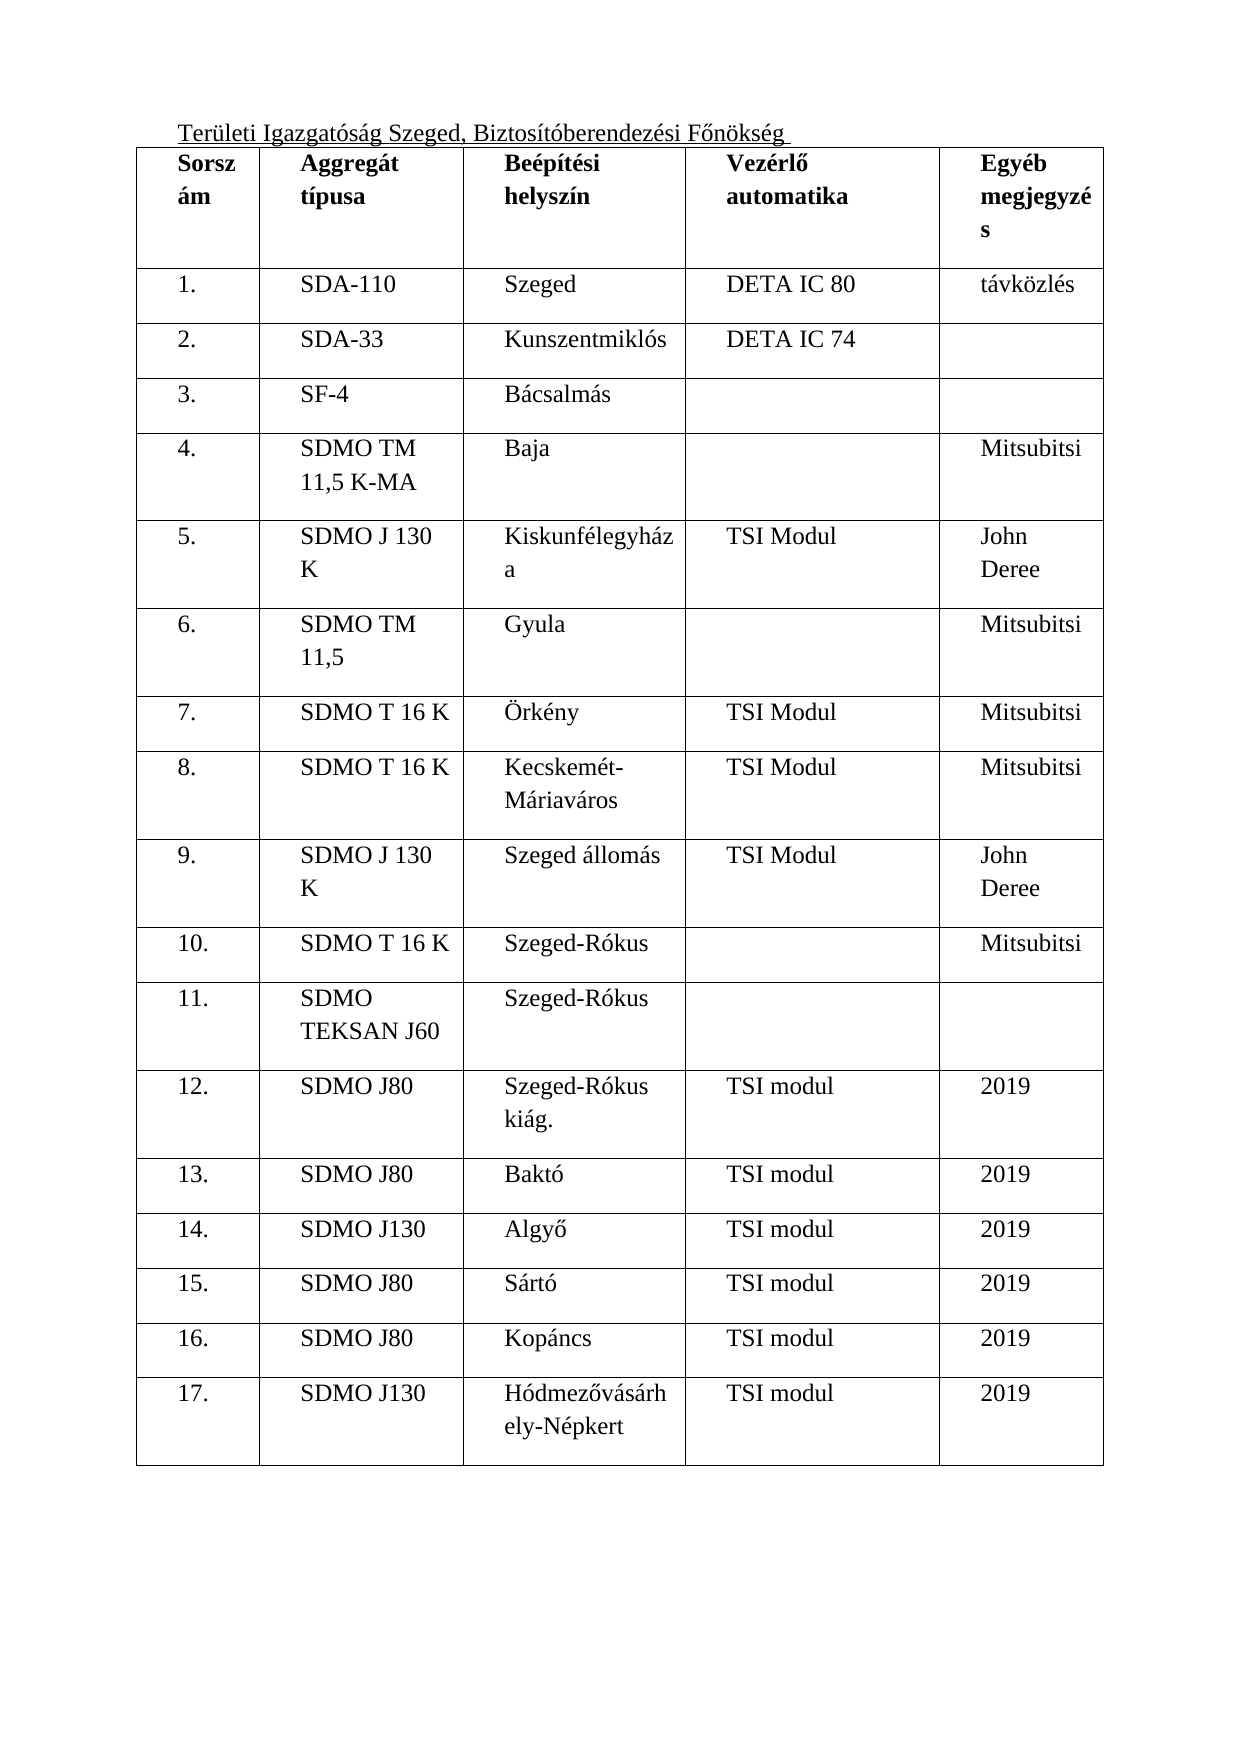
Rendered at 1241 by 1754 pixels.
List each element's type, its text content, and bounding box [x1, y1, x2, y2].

table_cell SDMO TEKSAN J60 [260, 983, 463, 1070]
table_cell Mitsubitsi [940, 928, 1103, 982]
table_cell [686, 434, 939, 520]
table_cell SDMO T 16 K [260, 752, 463, 839]
table_cell 14. [137, 1214, 259, 1267]
table_cell 17. [137, 1378, 259, 1465]
table_cell 3. [137, 379, 259, 432]
table_cell SDMO J80 [260, 1269, 463, 1322]
text Területi Igazgatóság Szeged, Biztosítóberendezési Főnökség [177, 118, 1092, 147]
table_cell SDA-33 [260, 324, 463, 378]
table_cell 13. [137, 1159, 259, 1213]
table_cell 5. [137, 521, 259, 608]
table_cell SDMO J130 [260, 1378, 463, 1465]
table_cell SDMO TM 11,5 [260, 609, 463, 696]
table_cell 2019 [940, 1214, 1103, 1267]
table_header Beépítési helyszín [464, 148, 685, 268]
table_cell SDMO J80 [260, 1071, 463, 1158]
table_cell SDMO TM 11,5 K-MA [260, 434, 463, 520]
table_cell TSI modul [686, 1071, 939, 1158]
table_cell 2019 [940, 1269, 1103, 1322]
table_cell TSI Modul [686, 521, 939, 608]
table_cell Kiskunfélegyháza [464, 521, 685, 608]
table_cell 12. [137, 1071, 259, 1158]
table_cell 2019 [940, 1378, 1103, 1465]
table_cell 2019 [940, 1071, 1103, 1158]
table_cell SDA-110 [260, 269, 463, 323]
table_header Sorszám [137, 148, 259, 268]
table_cell Algyő [464, 1214, 685, 1267]
table_cell Sártó [464, 1269, 685, 1322]
table_cell Mitsubitsi [940, 434, 1103, 520]
table_cell Kopáncs [464, 1324, 685, 1377]
table_cell [686, 928, 939, 982]
table_cell SDMO J 130 K [260, 521, 463, 608]
table_cell 2019 [940, 1159, 1103, 1213]
table_cell Mitsubitsi [940, 697, 1103, 751]
table_cell 10. [137, 928, 259, 982]
table_cell Mitsubitsi [940, 752, 1103, 839]
table_cell Szeged [464, 269, 685, 323]
table_cell [940, 379, 1103, 432]
table_cell 16. [137, 1324, 259, 1377]
table_cell Szeged-Rókus kiág. [464, 1071, 685, 1158]
table_cell Gyula [464, 609, 685, 696]
table_cell [940, 324, 1103, 378]
table_cell 6. [137, 609, 259, 696]
table_header Egyéb megjegyzés [940, 148, 1103, 268]
table_cell [686, 983, 939, 1070]
table_cell SDMO T 16 K [260, 697, 463, 751]
table_cell 1. [137, 269, 259, 323]
table_cell 9. [137, 840, 259, 927]
table_cell [940, 983, 1103, 1070]
table_cell TSI modul [686, 1269, 939, 1322]
table_cell SDMO J130 [260, 1214, 463, 1267]
table_cell SDMO J80 [260, 1324, 463, 1377]
table_cell DETA IC 74 [686, 324, 939, 378]
table_cell 11. [137, 983, 259, 1070]
table_header Vezérlő automatika [686, 148, 939, 268]
table_cell TSI modul [686, 1378, 939, 1465]
table_cell SDMO J80 [260, 1159, 463, 1213]
table_cell SF-4 [260, 379, 463, 432]
table_cell [686, 609, 939, 696]
table_cell Mitsubitsi [940, 609, 1103, 696]
table_cell Szeged-Rókus [464, 928, 685, 982]
table_cell John Deree [940, 521, 1103, 608]
table_cell 2019 [940, 1324, 1103, 1377]
table_cell Hódmezővásárhely-Népkert [464, 1378, 685, 1465]
table_cell DETA IC 80 [686, 269, 939, 323]
table_cell Szeged állomás [464, 840, 685, 927]
table_cell Szeged-Rókus [464, 983, 685, 1070]
table_cell 8. [137, 752, 259, 839]
table_cell 2. [137, 324, 259, 378]
table_cell John Deree [940, 840, 1103, 927]
table_cell 15. [137, 1269, 259, 1322]
table_cell Baktó [464, 1159, 685, 1213]
table_cell [686, 379, 939, 432]
table_cell Baja [464, 434, 685, 520]
table_cell SDMO J 130 K [260, 840, 463, 927]
table_cell TSI Modul [686, 752, 939, 839]
table_cell TSI modul [686, 1214, 939, 1267]
table_cell Kunszentmiklós [464, 324, 685, 378]
table_cell TSI Modul [686, 840, 939, 927]
table_cell TSI Modul [686, 697, 939, 751]
table_cell távközlés [940, 269, 1103, 323]
table_cell Kecskemét-Máriaváros [464, 752, 685, 839]
table_cell TSI modul [686, 1159, 939, 1213]
table_cell 4. [137, 434, 259, 520]
table_cell TSI modul [686, 1324, 939, 1377]
table_cell SDMO T 16 K [260, 928, 463, 982]
table_cell 7. [137, 697, 259, 751]
table_header Aggregát típusa [260, 148, 463, 268]
table_cell Örkény [464, 697, 685, 751]
table_cell Bácsalmás [464, 379, 685, 432]
